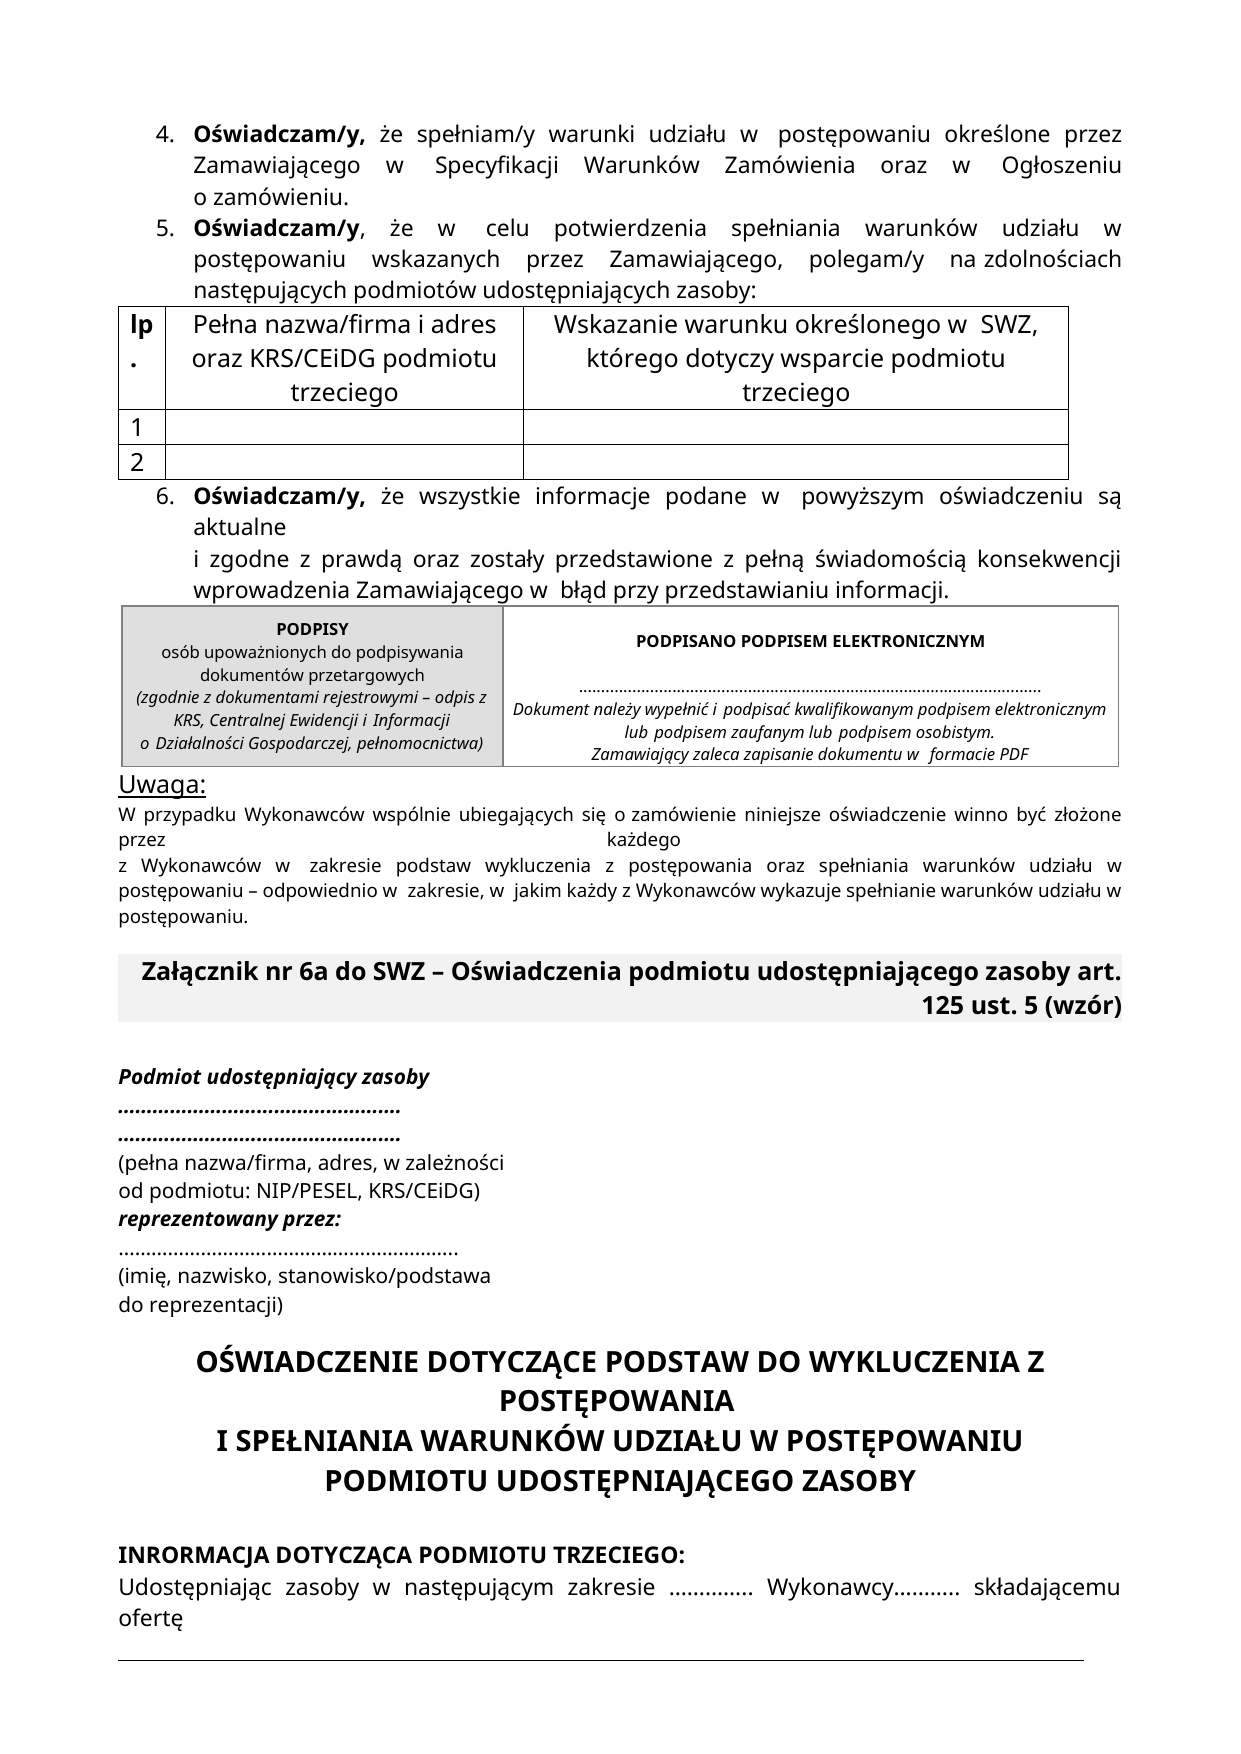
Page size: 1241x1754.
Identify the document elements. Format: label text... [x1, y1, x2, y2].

text PODMIOTU UDOSTĘPNIAJĄCEGO ZASOBY [118, 1460, 1122, 1500]
text (imię, nazwisko, stanowisko/podstawa [118, 1261, 1122, 1290]
table_header PODPISY osób upoważnionych do podpisywania dokumentów przetargowych (zgodnie z dokumentami rejestrowymi – odpis z KRS, Centralnej Ewidencji i Informacji o Działalności Gospodarczej, pełnomocnictwa) [123, 607, 502, 766]
list Oświadczam/y, że spełniam/y warunki udziału w postępowaniu określone przez Zamawiającego w Specyfikacji Warunków Zamówienia oraz w Ogłoszeniu o zamówieniu. [156, 118, 1122, 212]
text OŚWIADCZENIE DOTYCZĄCE PODSTAW DO WYKLUCZENIA Z POSTĘPOWANIA I SPEŁNIANIA WARUNKÓW UDZIAŁU W POSTĘPOWANIU [118, 1341, 1122, 1460]
text INRORMACJA DOTYCZĄCA PODMIOTU TRZECIEGO: [118, 1539, 1122, 1571]
table_cell 1 [119, 410, 165, 444]
table_header lp. [119, 307, 165, 409]
subtitle Załącznik nr 6a do SWZ – Oświadczenia podmiotu udostępniającego zasoby art. 125 ust. 5 (wzór) [118, 954, 1122, 1022]
table_cell [524, 410, 1068, 444]
text …………………………………………. [118, 1119, 1122, 1148]
table_header Pełna nazwa/firma i adres oraz KRS/CEiDG podmiotu trzeciego [166, 307, 523, 409]
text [118, 1571, 1122, 1633]
table_cell 2 [119, 445, 165, 479]
text …………………………………………. [118, 1091, 1122, 1119]
text do reprezentacji) [118, 1290, 1122, 1318]
table_cell [524, 445, 1068, 479]
text reprezentowany przez: [118, 1204, 1122, 1233]
table_header Wskazanie warunku określonego w SWZ, którego dotyczy wsparcie podmiotu trzeciego [524, 307, 1068, 409]
text …………………………………………………….. [118, 1233, 1122, 1261]
text Uwaga: [118, 767, 1122, 801]
table_header PODPISANO PODPISEM ELEKTRONICZNYM ........................................................................................................ Dokument należy wypełnić i podpisać kwalifikowanym podpisem elektronicznym lub podpisem zaufanym lub podpisem osobistym. Zamawiający zaleca zapisanie dokumentu w formacie PDF [504, 607, 1118, 766]
text W przypadku Wykonawców wspólnie ubiegających się o zamówienie niniejsze oświadczenie winno być złożone przez każdego z Wykonawców w zakresie podstaw wykluczenia z postępowania oraz spełniania warunków udziału w postępowaniu – odpowiednio w zakresie, w jakim każdy z Wykonawców wykazuje spełnianie warunków udziału w postępowaniu. [118, 801, 1122, 929]
table_cell [166, 445, 523, 479]
text (pełna nazwa/firma, adres, w zależności [118, 1148, 1122, 1176]
list Oświadczam/y, że wszystkie informacje podane w powyższym oświadczeniu są aktualne i zgodne z prawdą oraz zostały przedstawione z pełną świadomością konsekwencji wprowadzenia Zamawiającego w błąd przy przedstawianiu informacji. [156, 480, 1122, 605]
text od podmiotu: NIP/PESEL, KRS/CEiDG) [118, 1176, 1122, 1204]
table_cell [166, 410, 523, 444]
text Podmiot udostępniający zasoby [118, 1062, 1122, 1091]
list Oświadczam/y, że w celu potwierdzenia spełniania warunków udziału w postępowaniu wskazanych przez Zamawiającego, polegam/y na zdolnościach następujących podmiotów udostępniających zasoby: [156, 212, 1122, 306]
